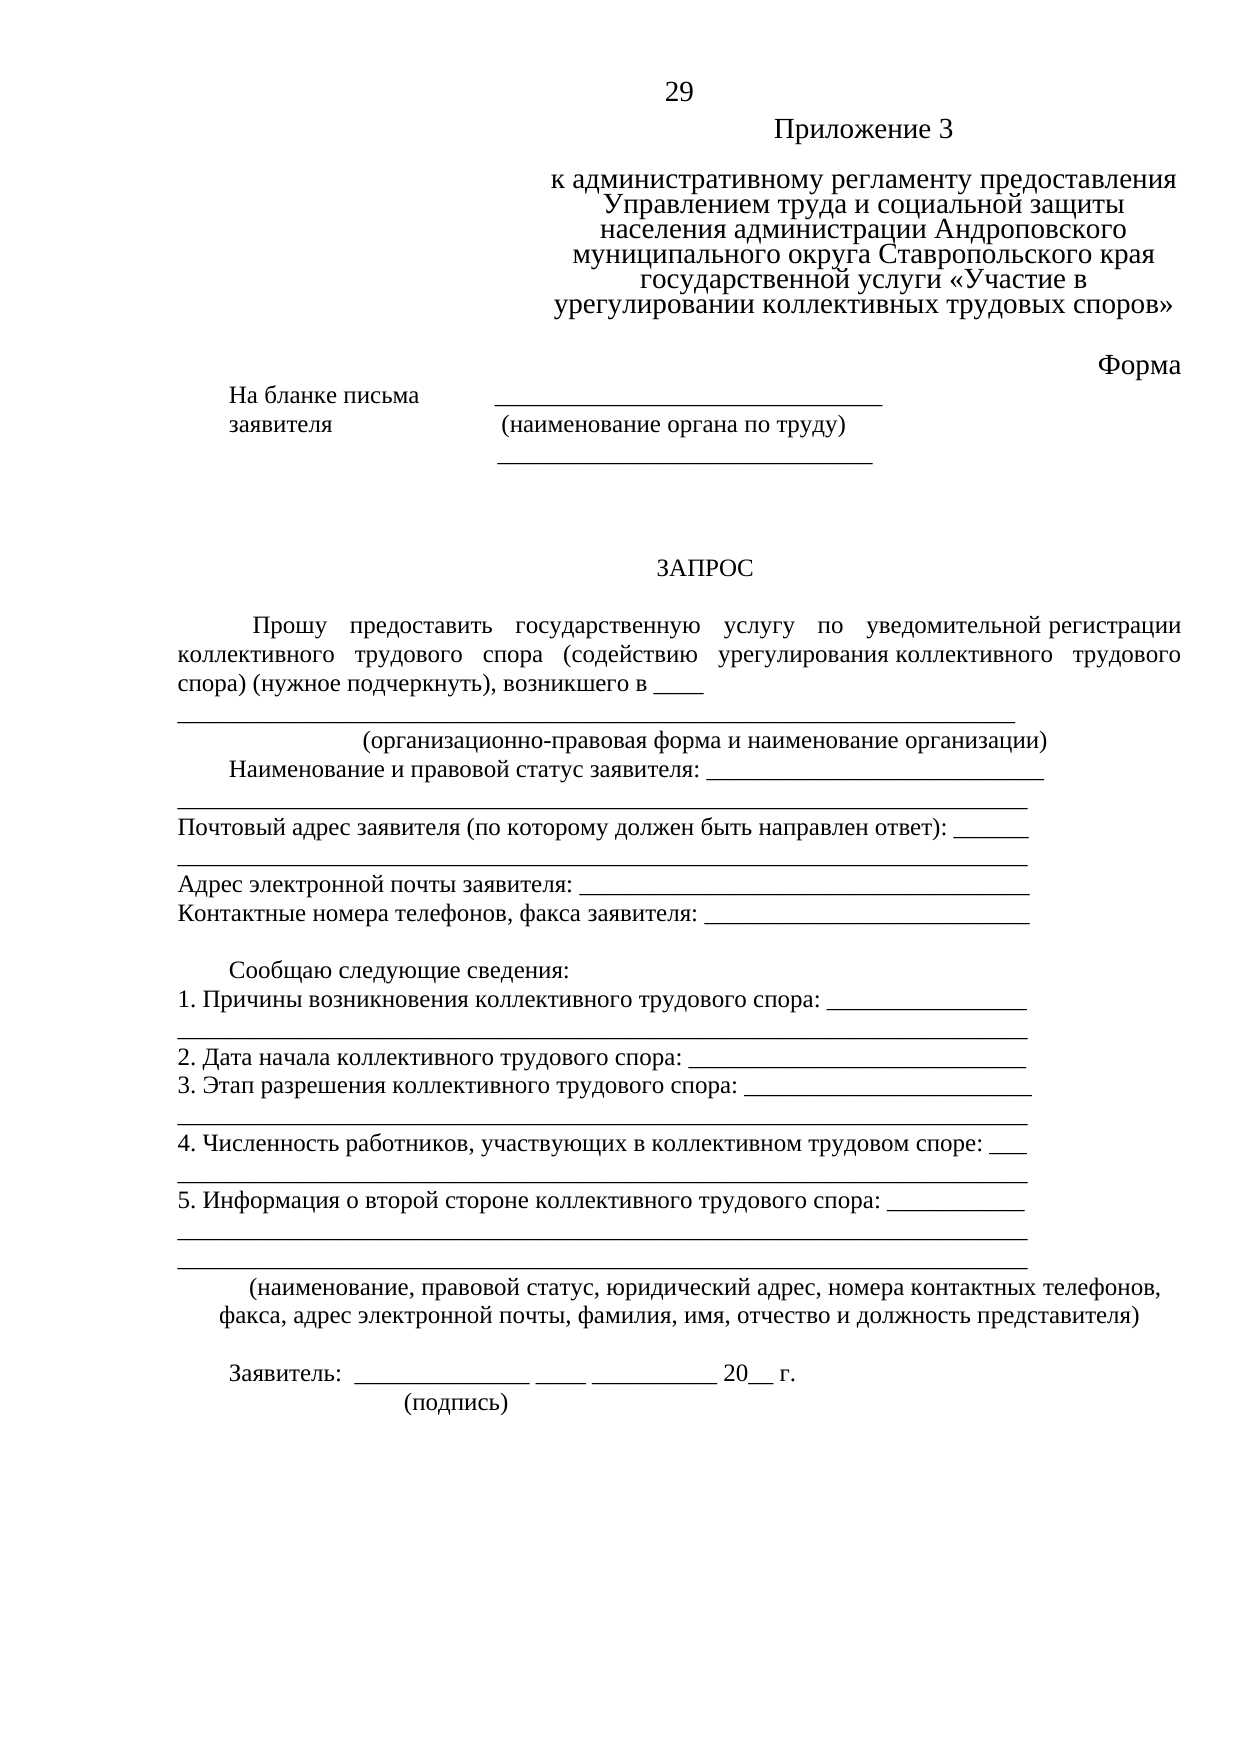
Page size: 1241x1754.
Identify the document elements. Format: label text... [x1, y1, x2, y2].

text ЗАПРОС [177, 553, 1181, 582]
text Форма [177, 347, 1181, 380]
text Наименование и правовой статус заявителя: ___________________________ [177, 754, 1181, 783]
text На бланке письма _______________________________ [177, 380, 1181, 409]
text ____________________________________________________________________ [177, 1013, 1181, 1042]
text Адрес электронной почты заявителя: ____________________________________ [177, 869, 1181, 898]
text Приложение 3 [546, 118, 1181, 143]
text ____________________________________________________________________ [177, 1099, 1181, 1128]
text 3. Этап разрешения коллективного трудового спора: _______________________ [177, 1070, 1181, 1099]
text к административному регламенту предоставления Управлением труда и социальной защиты населения администрации Андроповского муниципального округа Ставропольского края государственной услуги «Участие в урегулировании коллективных трудовых споров» [546, 168, 1181, 318]
text 4. Численность работников, участвующих в коллективном трудовом споре: ___ [177, 1128, 1181, 1157]
text ____________________________________________________________________ [177, 1214, 1181, 1243]
text 5. Информация о второй стороне коллективного трудового спора: ___________ [177, 1185, 1181, 1214]
text ____________________________________________________________________ [177, 1157, 1181, 1185]
text (наименование, правовой статус, юридический адрес, номера контактных телефонов, факса, адрес электронной почты, фамилия, имя, отчество и должность представителя) [177, 1272, 1181, 1329]
text Почтовый адрес заявителя (по которому должен быть направлен ответ): ______ [177, 812, 1181, 840]
text (организационно-правовая форма и наименование организации) [177, 725, 1181, 754]
text Контактные номера телефонов, факса заявителя: __________________________ [177, 898, 1181, 927]
text ____________________________________________________________________ [177, 840, 1181, 869]
text заявителя (наименование органа по труду) [177, 409, 1181, 438]
text ____________________________________________________________________ [177, 1243, 1181, 1272]
text ______________________________ [177, 438, 1181, 467]
text 2. Дата начала коллективного трудового спора: ___________________________ [177, 1042, 1181, 1070]
text Сообщаю следующие сведения: [177, 955, 1181, 984]
text ___________________________________________________________________ [177, 697, 1181, 725]
text Заявитель: ______________ ____ __________ 20__ г. [177, 1358, 1181, 1387]
text ____________________________________________________________________ [177, 783, 1181, 812]
text 1. Причины возникновения коллективного трудового спора: ________________ [177, 984, 1181, 1013]
text (подпись) [177, 1387, 1181, 1415]
text Прошу предоставить государственную услугу по уведомительной регистрации коллективного трудового спора (содействию урегулирования коллективного трудового спора) (нужное подчеркнуть), возникшего в ____ [177, 610, 1181, 697]
